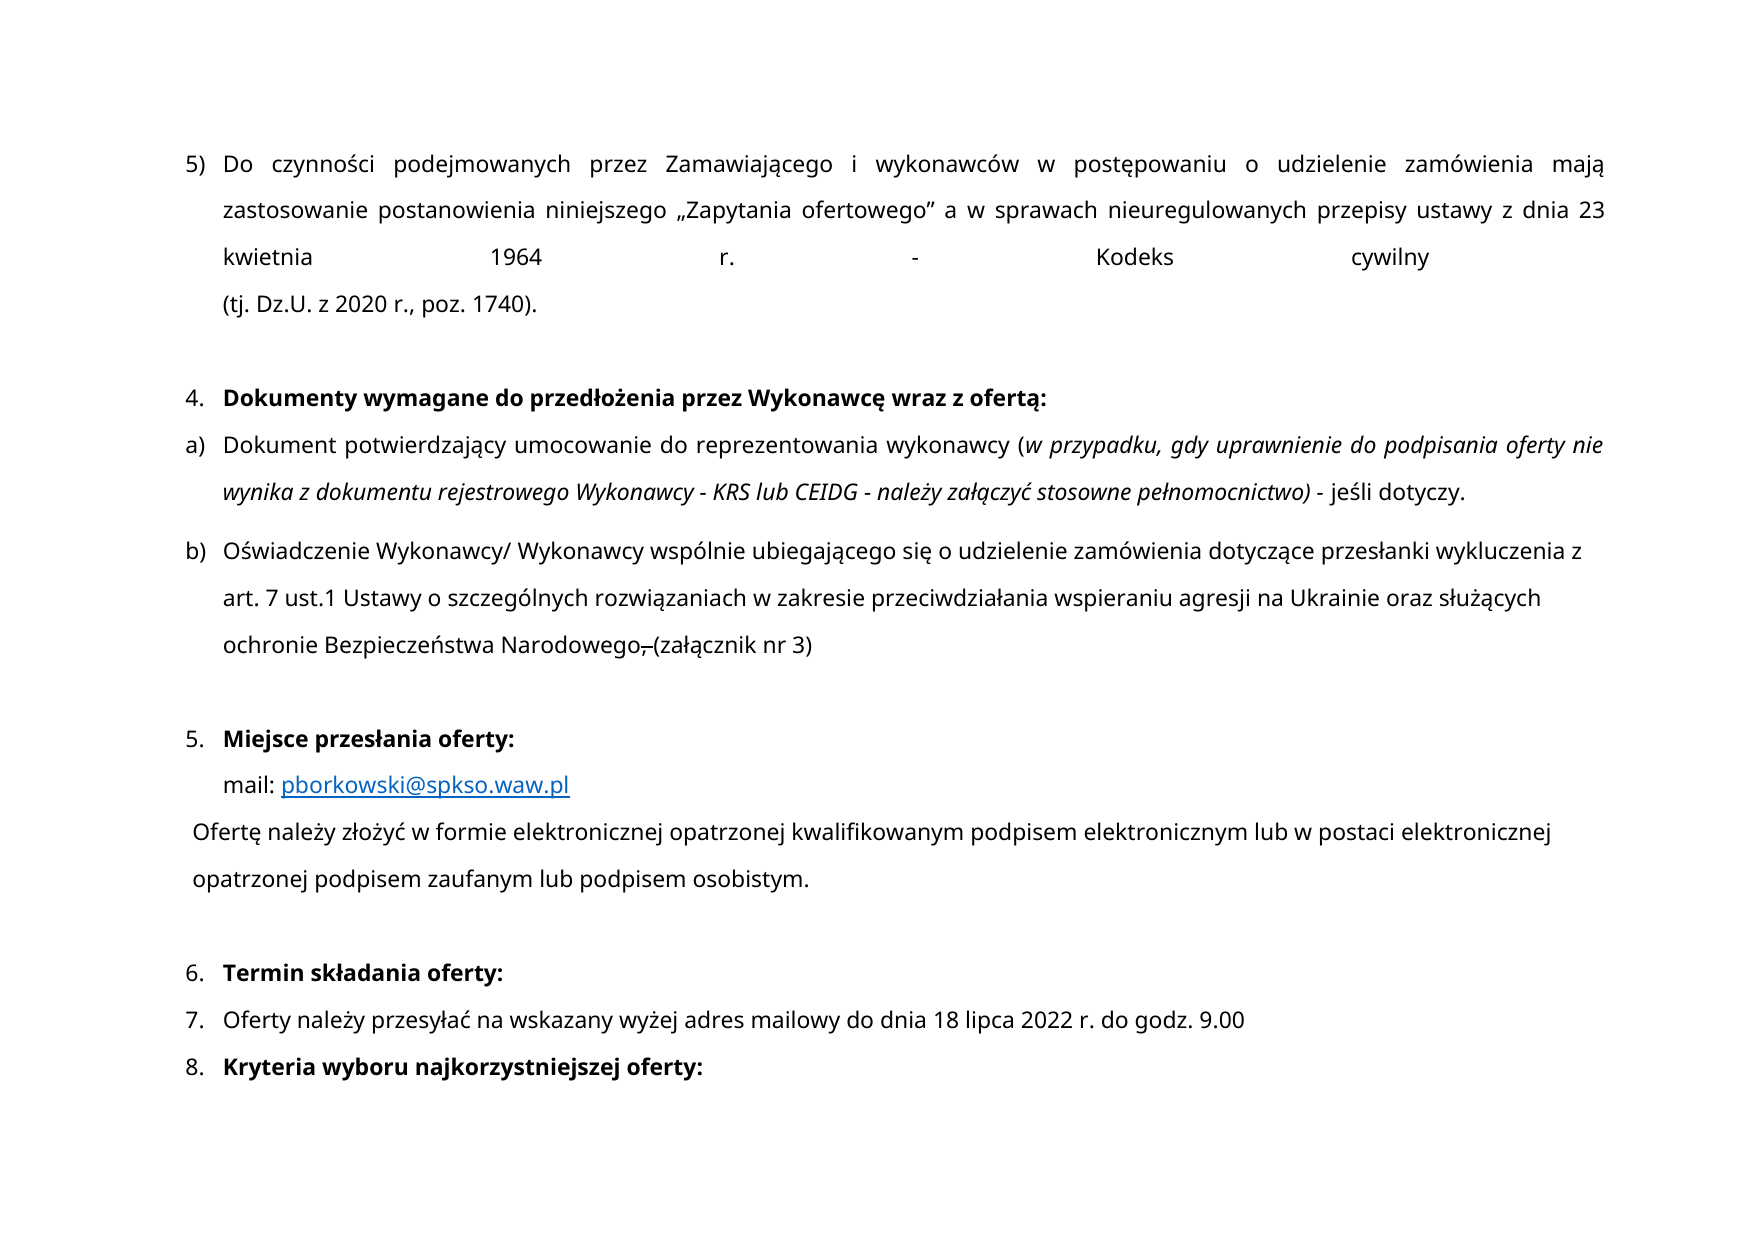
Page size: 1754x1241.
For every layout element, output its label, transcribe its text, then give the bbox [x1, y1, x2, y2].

list Dokumenty wymagane do przedłożenia przez Wykonawcę wraz z ofertą: [185, 382, 1606, 413]
list Ofertę należy złożyć w formie elektronicznej opatrzonej kwalifikowanym podpisem elektronicznym lub w postaci elektronicznej opatrzonej podpisem zaufanym lub podpisem osobistym. [192, 816, 1606, 894]
list Miejsce przesłania oferty: [185, 723, 1606, 754]
list Termin składania oferty: [185, 957, 1606, 988]
list Oświadczenie Wykonawcy/ Wykonawcy wspólnie ubiegającego się o udzielenie zamówienia dotyczące przesłanki wykluczenia z art. 7 ust.1 Ustawy o szczególnych rozwiązaniach w zakresie przeciwdziałania wspieraniu agresji na Ukrainie oraz służących ochronie Bezpieczeństwa Narodowego, (załącznik nr 3) [185, 535, 1606, 660]
list Oferty należy przesyłać na wskazany wyżej adres mailowy do dnia 18 lipca 2022 r. do godz. 9.00 [185, 1004, 1606, 1035]
list mail: pborkowski@spkso.waw.pl [223, 769, 1606, 801]
list Kryteria wyboru najkorzystniejszej oferty: [185, 1051, 1606, 1082]
list Do czynności podejmowanych przez Zamawiającego i wykonawców w postępowaniu o udzielenie zamówienia mają zastosowanie postanowienia niniejszego „Zapytania ofertowego” a w sprawach nieuregulowanych przepisy ustawy z dnia 23 kwietnia 1964 r. - Kodeks cywilny (tj. Dz.U. z 2020 r., poz. 1740). [185, 148, 1606, 319]
list Dokument potwierdzający umocowanie do reprezentowania wykonawcy (w przypadku, gdy uprawnienie do podpisania oferty nie wynika z dokumentu rejestrowego Wykonawcy - KRS lub CEIDG - należy załączyć stosowne pełnomocnictwo) - jeśli dotyczy. [185, 429, 1606, 507]
